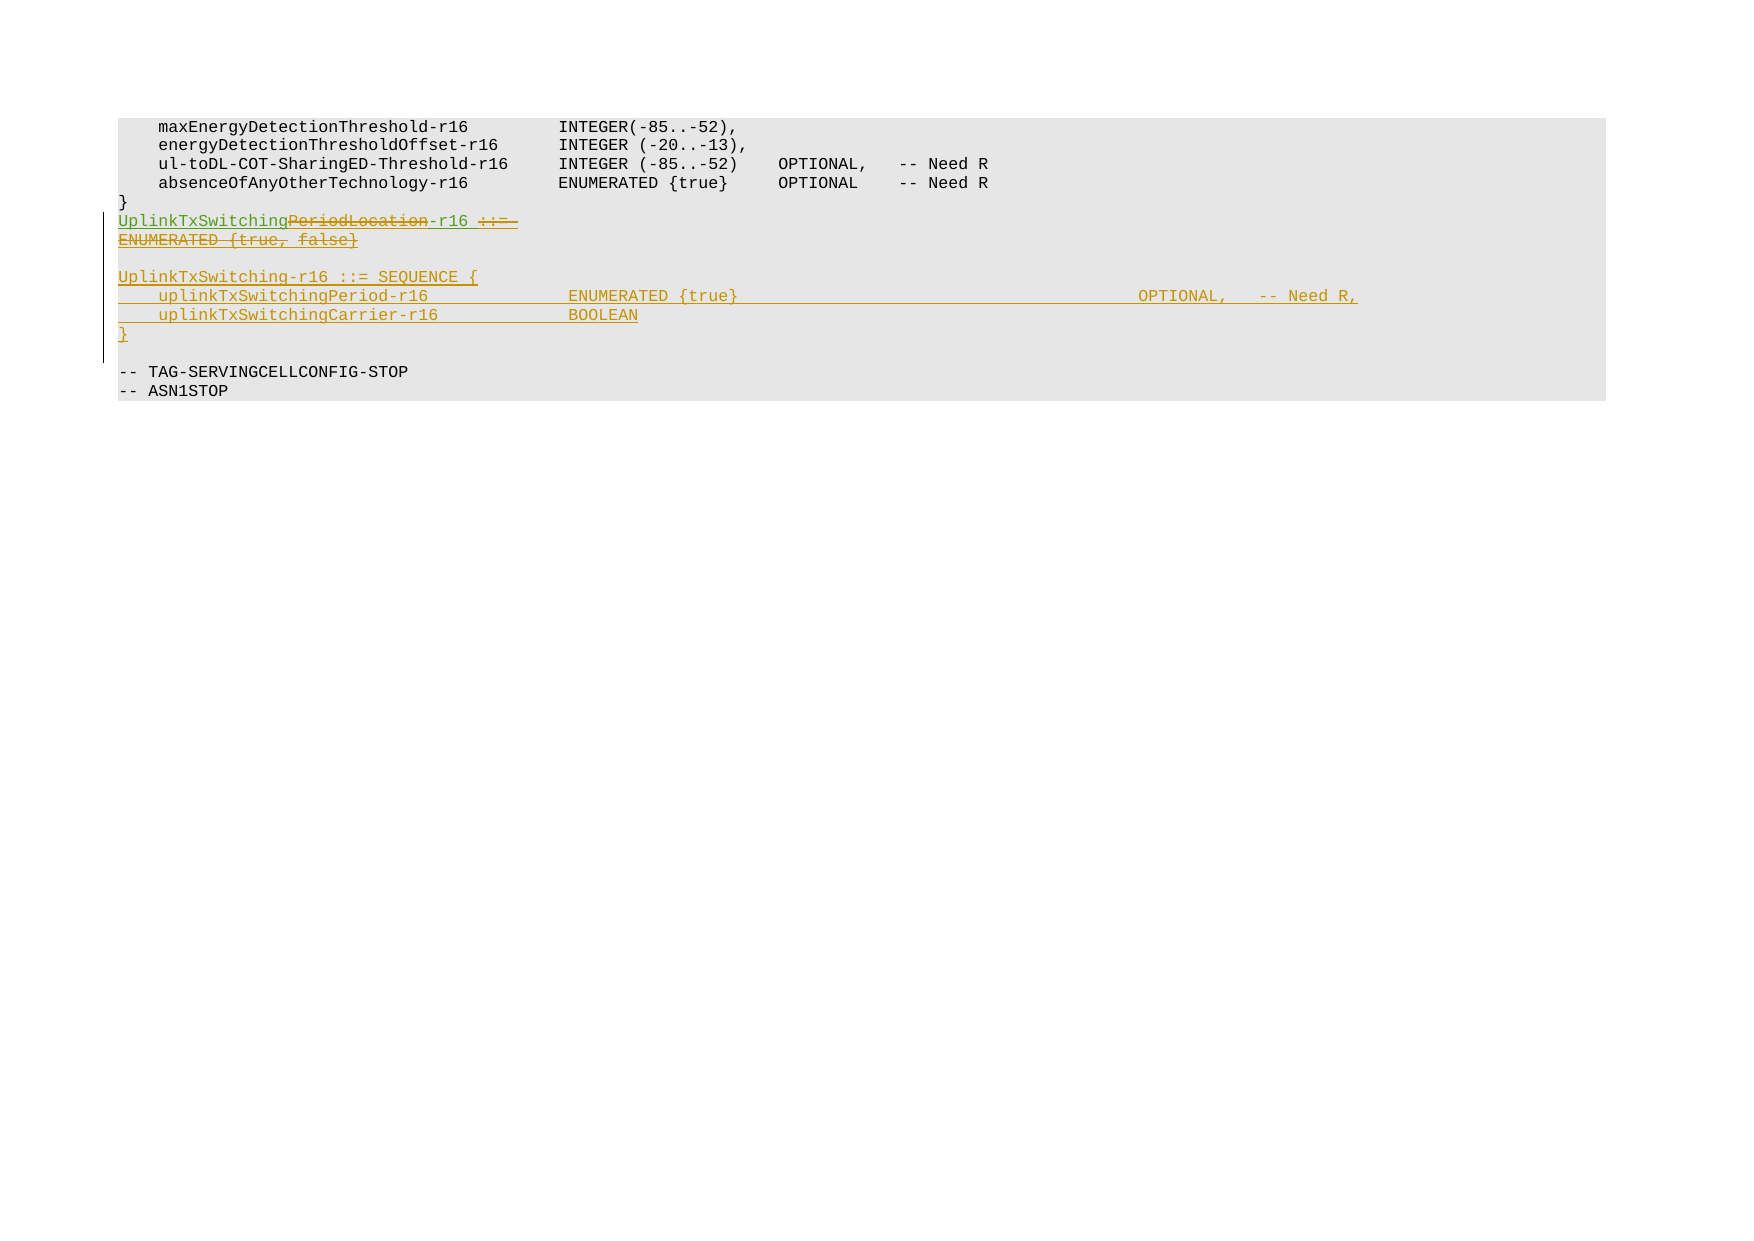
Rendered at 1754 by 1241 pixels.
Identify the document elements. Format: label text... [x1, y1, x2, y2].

text -- TAG-SERVINGCELLCONFIG-STOP [118, 363, 1606, 382]
text ul-toDL-COT-SharingED-Threshold-r16 INTEGER (-85..-52) OPTIONAL, -- Need R [118, 156, 1606, 175]
text } [118, 193, 1606, 212]
text -- ASN1STOP [118, 382, 1606, 401]
text absenceOfAnyOtherTechnology-r16 ENUMERATED {true} OPTIONAL -- Need R [118, 175, 1606, 193]
text maxEnergyDetectionThreshold-r16 INTEGER(-85..-52), [118, 118, 1606, 137]
text energyDetectionThresholdOffset-r16 INTEGER (-20..-13), [118, 137, 1606, 156]
